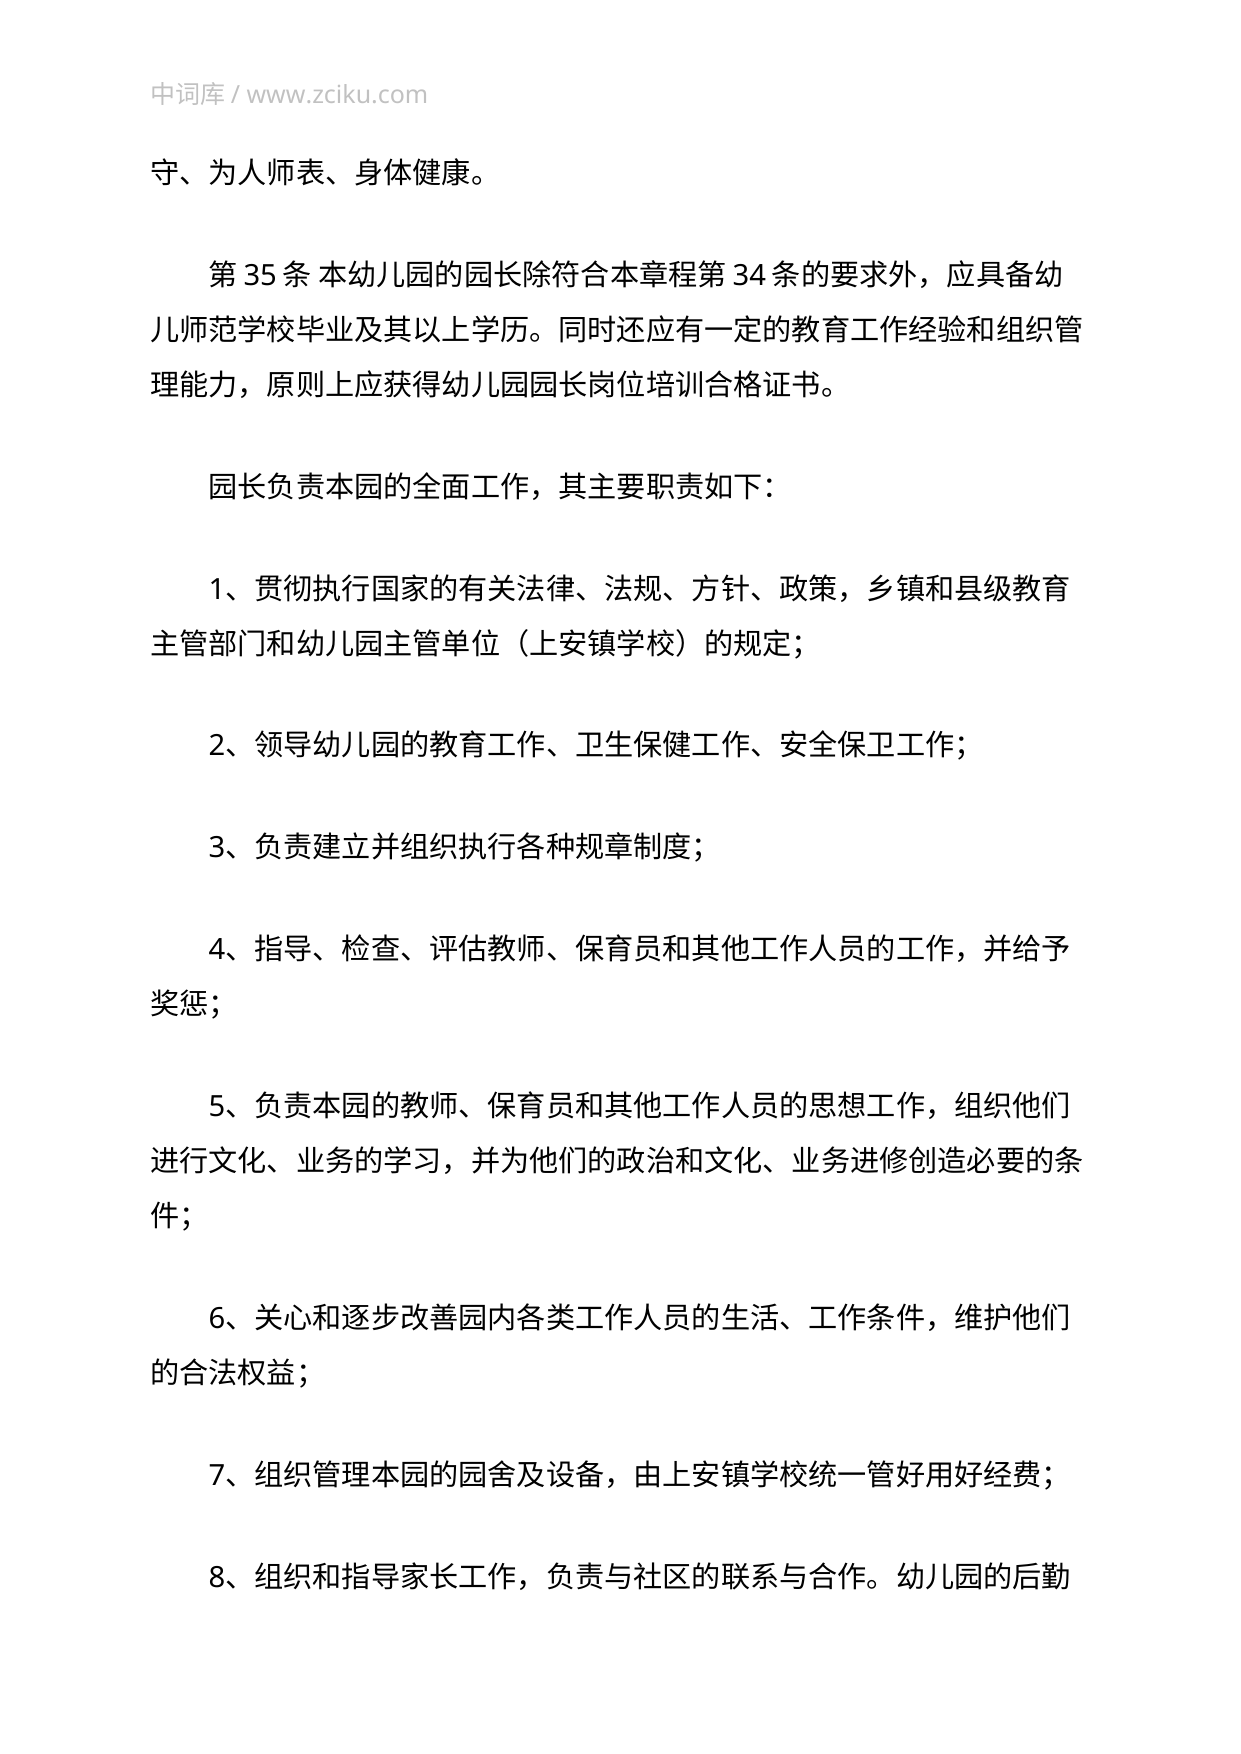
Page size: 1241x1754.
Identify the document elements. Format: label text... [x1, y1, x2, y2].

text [150, 150, 1090, 192]
text 6、关心和逐步改善园内各类工作人员的生活、工作条件，维护他们的合法权益； [150, 1294, 1090, 1392]
text 1、贯彻执行国家的有关法律、法规、方针、政策，乡镇和县级教育主管部门和幼儿园主管单位（上安镇学校）的规定； [150, 565, 1090, 662]
text 4、指导、检查、评估教师、保育员和其他工作人员的工作，并给予奖惩； [150, 926, 1090, 1023]
text 7、组织管理本园的园舍及设备，由上安镇学校统一管好用好经费； [150, 1451, 1090, 1493]
text 5、负责本园的教师、保育员和其他工作人员的思想工作，组织他们进行文化、业务的学习，并为他们的政治和文化、业务进修创造必要的条件； [150, 1083, 1090, 1235]
text 第35条 本幼儿园的园长除符合本章程第34条的要求外，应具备幼儿师范学校毕业及其以上学历。同时还应有一定的教育工作经验和组织管理能力，原则上应获得幼儿园园长岗位培训合格证书。 [150, 252, 1090, 404]
text 园长负责本园的全面工作，其主要职责如下： [150, 463, 1090, 506]
text 2、领导幼儿园的教育工作、卫生保健工作、安全保卫工作； [150, 722, 1090, 764]
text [150, 1553, 1090, 1596]
text 3、负责建立并组织执行各种规章制度； [150, 824, 1090, 866]
